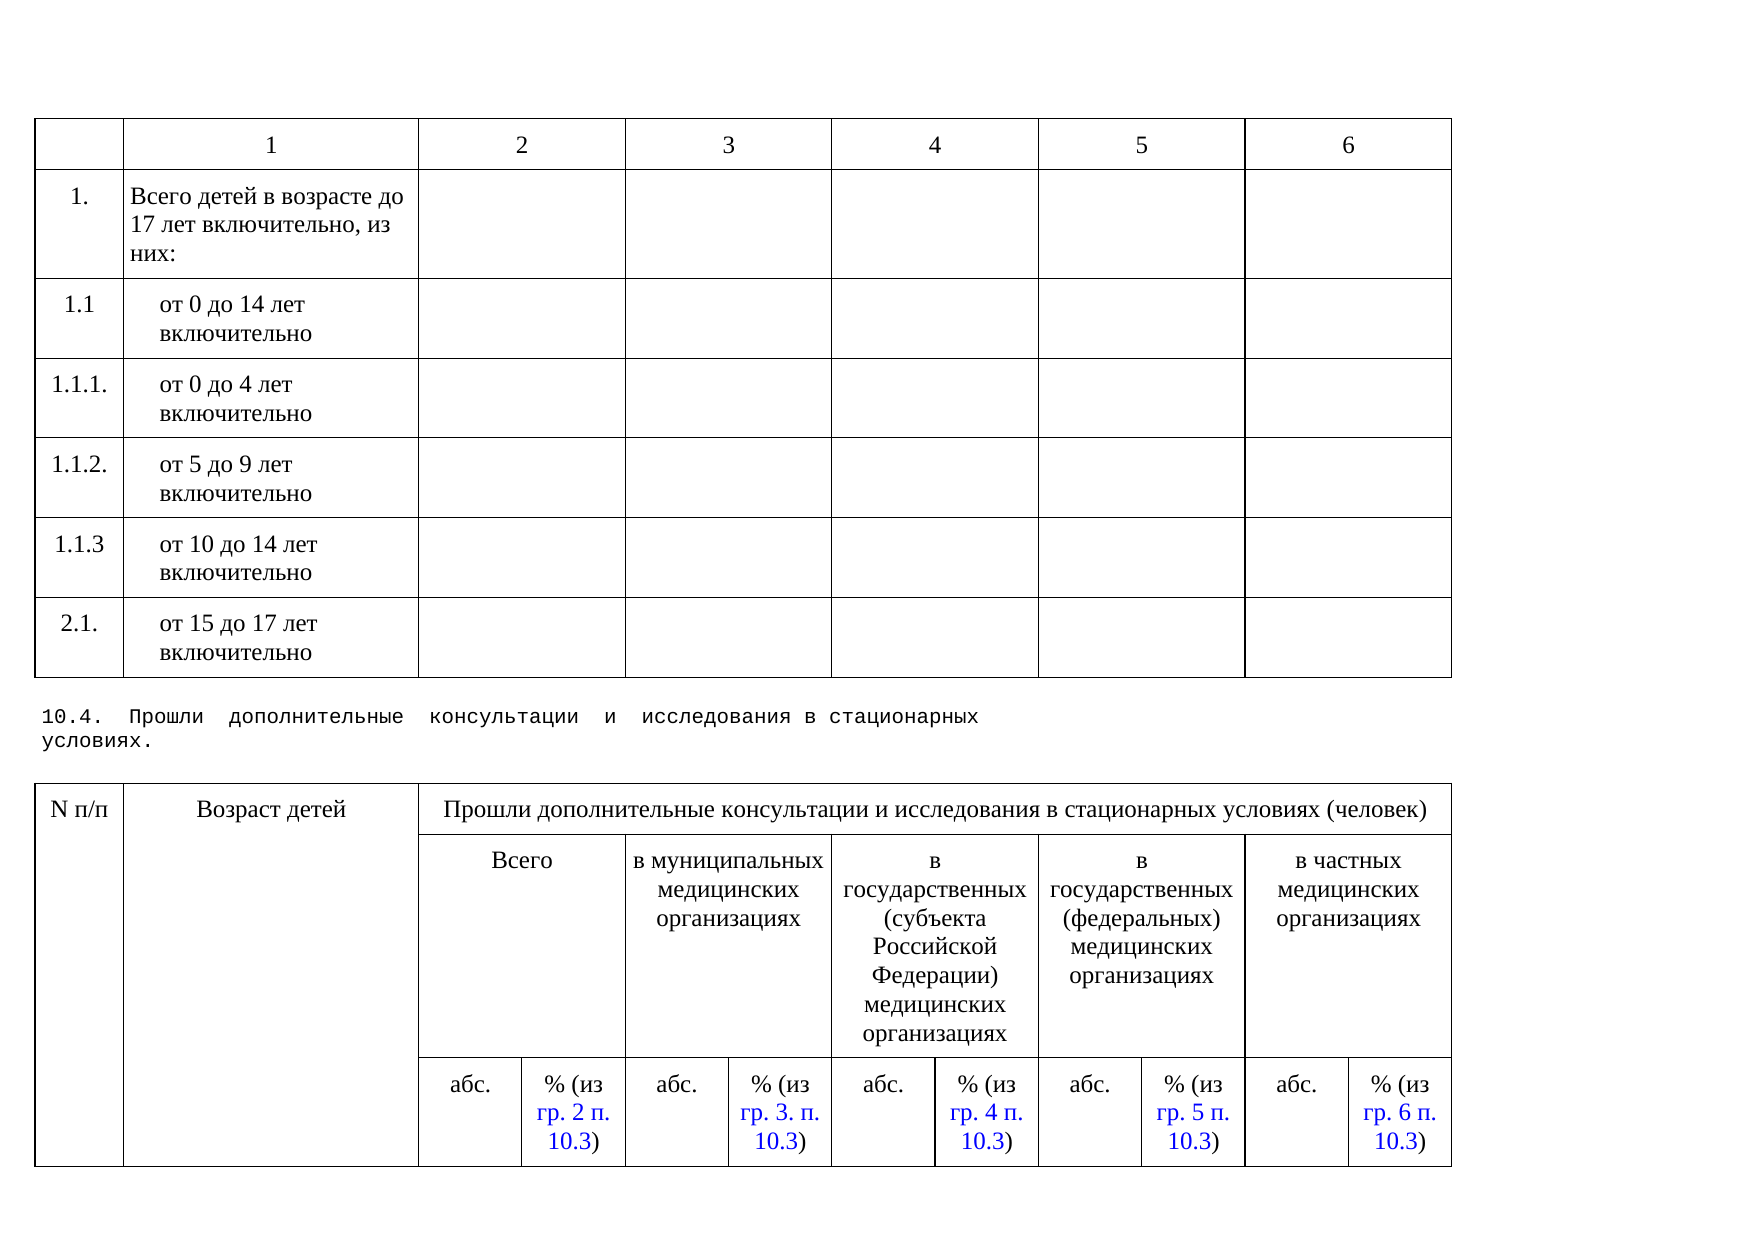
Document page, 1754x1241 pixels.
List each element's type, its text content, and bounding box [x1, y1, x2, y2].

text 10.4. Прошли дополнительные консультации и исследования в стационарных [41, 706, 1713, 730]
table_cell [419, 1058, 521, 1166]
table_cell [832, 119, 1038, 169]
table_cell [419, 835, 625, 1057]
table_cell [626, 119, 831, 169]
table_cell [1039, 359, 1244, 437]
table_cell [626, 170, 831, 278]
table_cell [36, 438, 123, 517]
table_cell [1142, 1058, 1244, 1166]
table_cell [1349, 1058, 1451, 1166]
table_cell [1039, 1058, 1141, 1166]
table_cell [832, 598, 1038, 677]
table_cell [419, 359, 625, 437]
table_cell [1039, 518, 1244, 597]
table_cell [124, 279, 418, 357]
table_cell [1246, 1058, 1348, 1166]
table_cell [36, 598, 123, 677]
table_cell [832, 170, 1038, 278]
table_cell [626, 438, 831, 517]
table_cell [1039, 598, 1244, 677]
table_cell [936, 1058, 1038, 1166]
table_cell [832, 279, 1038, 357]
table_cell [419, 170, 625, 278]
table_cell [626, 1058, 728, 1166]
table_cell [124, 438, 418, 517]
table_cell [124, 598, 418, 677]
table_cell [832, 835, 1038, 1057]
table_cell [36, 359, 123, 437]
text условиях. [41, 730, 1713, 754]
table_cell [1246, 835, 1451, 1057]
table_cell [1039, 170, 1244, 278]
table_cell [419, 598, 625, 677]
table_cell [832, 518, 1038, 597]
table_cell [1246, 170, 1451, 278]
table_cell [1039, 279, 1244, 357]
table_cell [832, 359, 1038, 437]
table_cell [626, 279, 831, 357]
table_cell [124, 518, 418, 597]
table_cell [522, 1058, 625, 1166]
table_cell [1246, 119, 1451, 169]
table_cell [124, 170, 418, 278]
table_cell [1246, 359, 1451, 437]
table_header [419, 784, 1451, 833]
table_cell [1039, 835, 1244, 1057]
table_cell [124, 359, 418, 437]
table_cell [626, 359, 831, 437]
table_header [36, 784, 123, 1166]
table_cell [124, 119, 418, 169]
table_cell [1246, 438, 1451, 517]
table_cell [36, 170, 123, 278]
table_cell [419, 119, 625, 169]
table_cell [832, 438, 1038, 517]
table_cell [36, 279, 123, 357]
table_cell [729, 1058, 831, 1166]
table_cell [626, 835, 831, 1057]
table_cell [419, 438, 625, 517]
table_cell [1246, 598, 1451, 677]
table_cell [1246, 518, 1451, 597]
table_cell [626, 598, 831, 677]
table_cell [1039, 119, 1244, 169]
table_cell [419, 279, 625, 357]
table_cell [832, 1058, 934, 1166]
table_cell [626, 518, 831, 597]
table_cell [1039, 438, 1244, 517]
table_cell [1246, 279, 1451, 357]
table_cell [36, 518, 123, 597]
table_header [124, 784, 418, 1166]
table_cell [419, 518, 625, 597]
